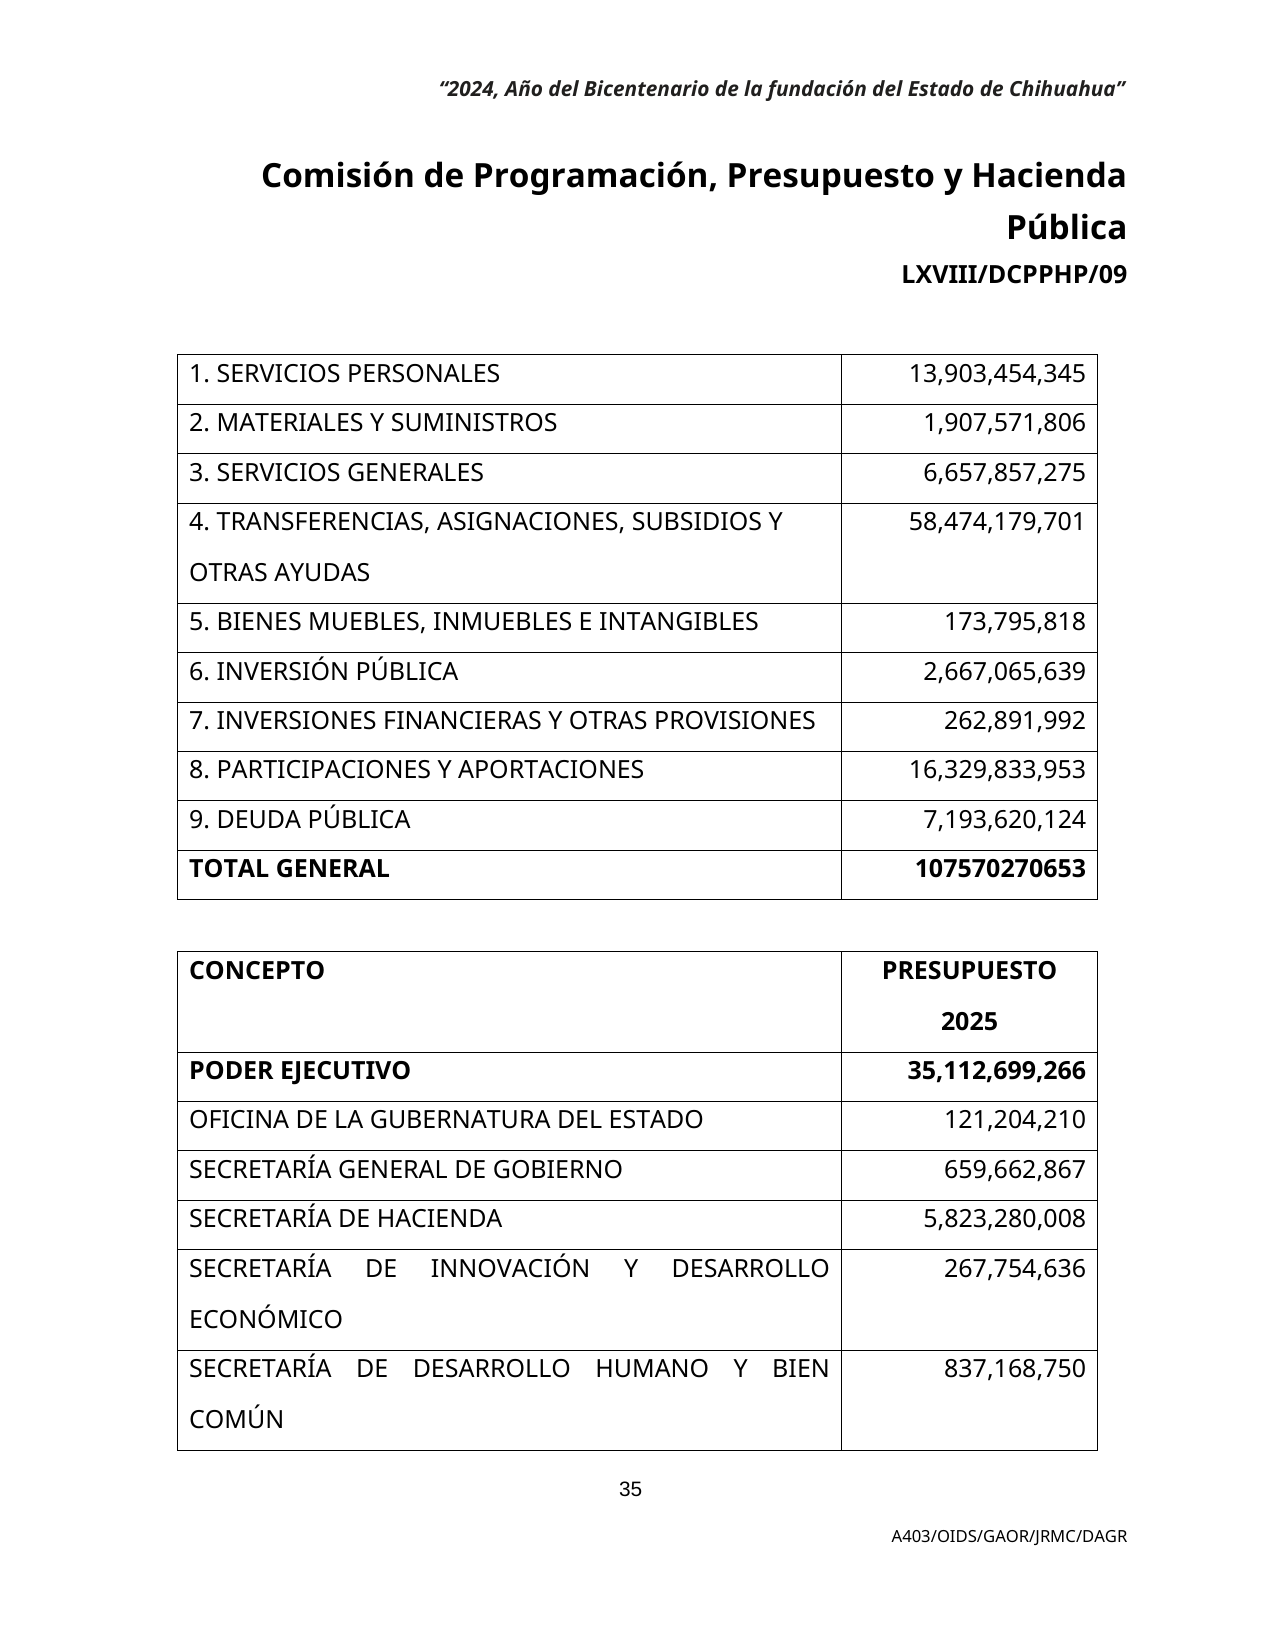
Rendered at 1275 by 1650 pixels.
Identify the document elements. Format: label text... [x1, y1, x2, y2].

table_cell 7. INVERSIONES FINANCIERAS Y OTRAS PROVISIONES [178, 703, 841, 751]
table_cell 659,662,867 [842, 1151, 1097, 1200]
table_cell 3. SERVICIOS GENERALES [178, 454, 841, 502]
table_cell SECRETARÍA DE INNOVACIÓN Y DESARROLLO ECONÓMICO [178, 1250, 841, 1349]
table_cell 2,667,065,639 [842, 653, 1097, 702]
table_header PRESUPUESTO 2025 [842, 952, 1097, 1052]
table_cell 173,795,818 [842, 604, 1097, 652]
table_header CONCEPTO [178, 952, 841, 1052]
table_cell 58,474,179,701 [842, 504, 1097, 603]
table_cell SECRETARÍA DE DESARROLLO HUMANO Y BIEN COMÚN [178, 1351, 841, 1450]
table_cell 121,204,210 [842, 1102, 1097, 1150]
table_cell 1. SERVICIOS PERSONALES [178, 355, 841, 404]
table_cell OFICINA DE LA GUBERNATURA DEL ESTADO [178, 1102, 841, 1150]
table_cell 9. DEUDA PÚBLICA [178, 801, 841, 850]
table_cell 7,193,620,124 [842, 801, 1097, 850]
table_cell PODER EJECUTIVO [178, 1053, 841, 1101]
table_cell TOTAL GENERAL [178, 851, 841, 899]
table_cell 6. INVERSIÓN PÚBLICA [178, 653, 841, 702]
table_cell 5. BIENES MUEBLES, INMUEBLES E INTANGIBLES [178, 604, 841, 652]
table_cell 8. PARTICIPACIONES Y APORTACIONES [178, 752, 841, 800]
table_cell 2. MATERIALES Y SUMINISTROS [178, 405, 841, 453]
table_cell SECRETARÍA DE HACIENDA [178, 1201, 841, 1249]
table_cell 267,754,636 [842, 1250, 1097, 1349]
table_cell 5,823,280,008 [842, 1201, 1097, 1249]
table_cell 1,907,571,806 [842, 405, 1097, 453]
table_cell 13,903,454,345 [842, 355, 1097, 404]
table_cell 35,112,699,266 [842, 1053, 1097, 1101]
table_cell 4. TRANSFERENCIAS, ASIGNACIONES, SUBSIDIOS Y OTRAS AYUDAS [178, 504, 841, 603]
table_cell 107,570,270,653 [842, 851, 1097, 899]
table_cell 837,168,750 [842, 1351, 1097, 1450]
table_cell SECRETARÍA GENERAL DE GOBIERNO [178, 1151, 841, 1200]
table_cell 262,891,992 [842, 703, 1097, 751]
table_cell 16,329,833,953 [842, 752, 1097, 800]
table_cell 6,657,857,275 [842, 454, 1097, 502]
